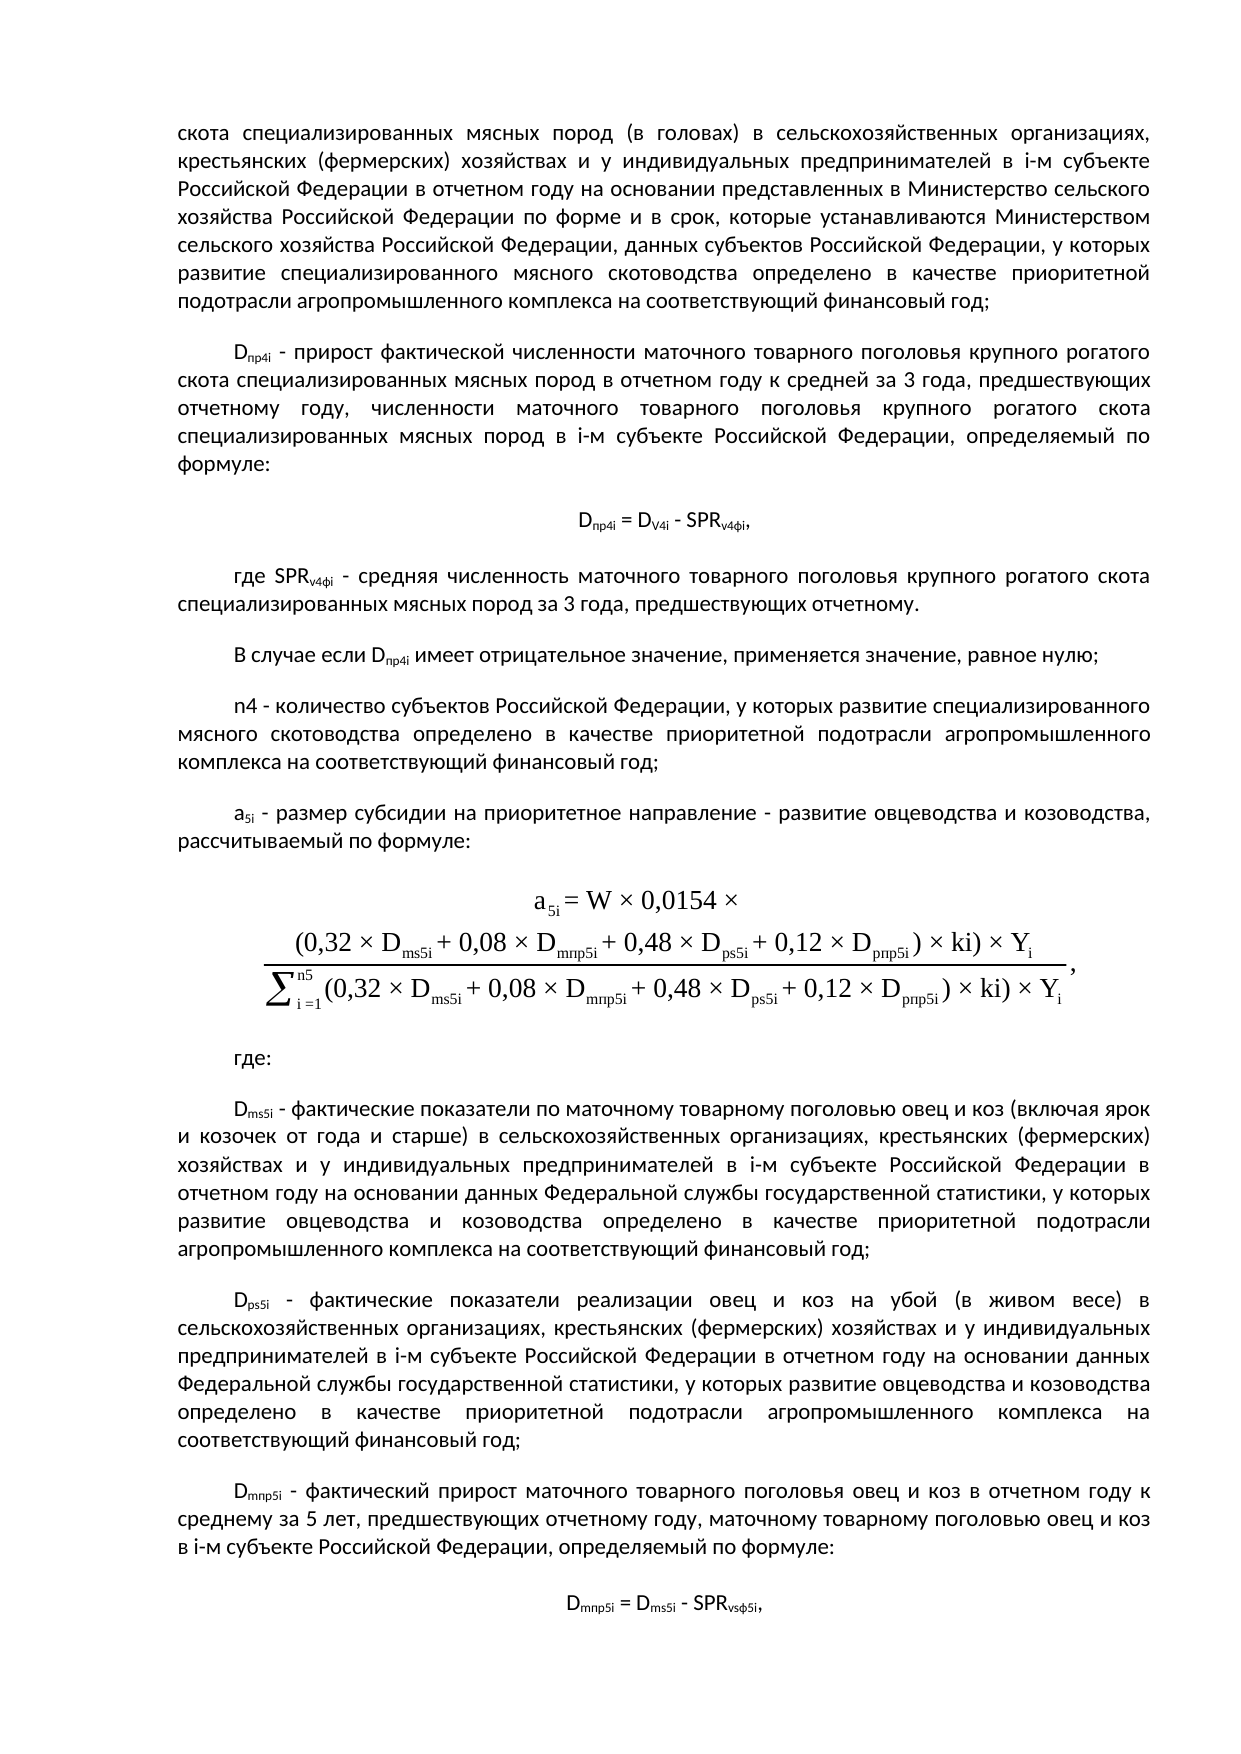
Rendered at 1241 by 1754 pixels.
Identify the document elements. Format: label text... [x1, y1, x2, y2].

text a5i - размер субсидии на приоритетное направление - развитие овцеводства и козоводства, рассчитываемый по формуле: [177, 798, 1152, 854]
text Dms5i - фактические показатели по маточному товарному поголовью овец и коз (включая ярок и козочек от года и старше) в сельскохозяйственных организациях, крестьянских (фермерских) хозяйствах и у индивидуальных предпринимателей в i-м субъекте Российской Федерации в отчетном году на основании данных Федеральной службы государственной статистики, у которых развитие овцеводства и козоводства определено в качестве приоритетной подотрасли агропромышленного комплекса на соответствующий финансовый год; [177, 1094, 1152, 1262]
text где SPRv4фi - средняя численность маточного товарного поголовья крупного рогатого скота специализированных мясных пород за 3 года, предшествующих отчетному. [177, 561, 1152, 617]
text Dmпр5i = Dms5i - SPRvsф5i, [177, 1588, 1152, 1616]
text Dпр4i = DV4i - SPRv4фi, [177, 505, 1152, 533]
text где: [177, 1043, 1152, 1071]
text n4 - количество субъектов Российской Федерации, у которых развитие специализированного мясного скотоводства определено в качестве приоритетной подотрасли агропромышленного комплекса на соответствующий финансовый год; [177, 691, 1152, 775]
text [177, 118, 1152, 314]
text Dps5i - фактические показатели реализации овец и коз на убой (в живом весе) в сельскохозяйственных организациях, крестьянских (фермерских) хозяйствах и у индивидуальных предпринимателей в i-м субъекте Российской Федерации в отчетном году на основании данных Федеральной службы государственной статистики, у которых развитие овцеводства и козоводства определено в качестве приоритетной подотрасли агропромышленного комплекса на соответствующий финансовый год; [177, 1285, 1152, 1453]
text Dmпр5i - фактический прирост маточного товарного поголовья овец и коз в отчетном году к среднему за 5 лет, предшествующих отчетному году, маточному товарному поголовью овец и коз в i-м субъекте Российской Федерации, определяемый по формуле: [177, 1476, 1152, 1560]
text Dпр4i - прирост фактической численности маточного товарного поголовья крупного рогатого скота специализированных мясных пород в отчетном году к средней за 3 года, предшествующих отчетному году, численности маточного товарного поголовья крупного рогатого скота специализированных мясных пород в i-м субъекте Российской Федерации, определяемый по формуле: [177, 337, 1152, 477]
text В случае если Dпр4i имеет отрицательное значение, применяется значение, равное нулю; [177, 640, 1152, 668]
